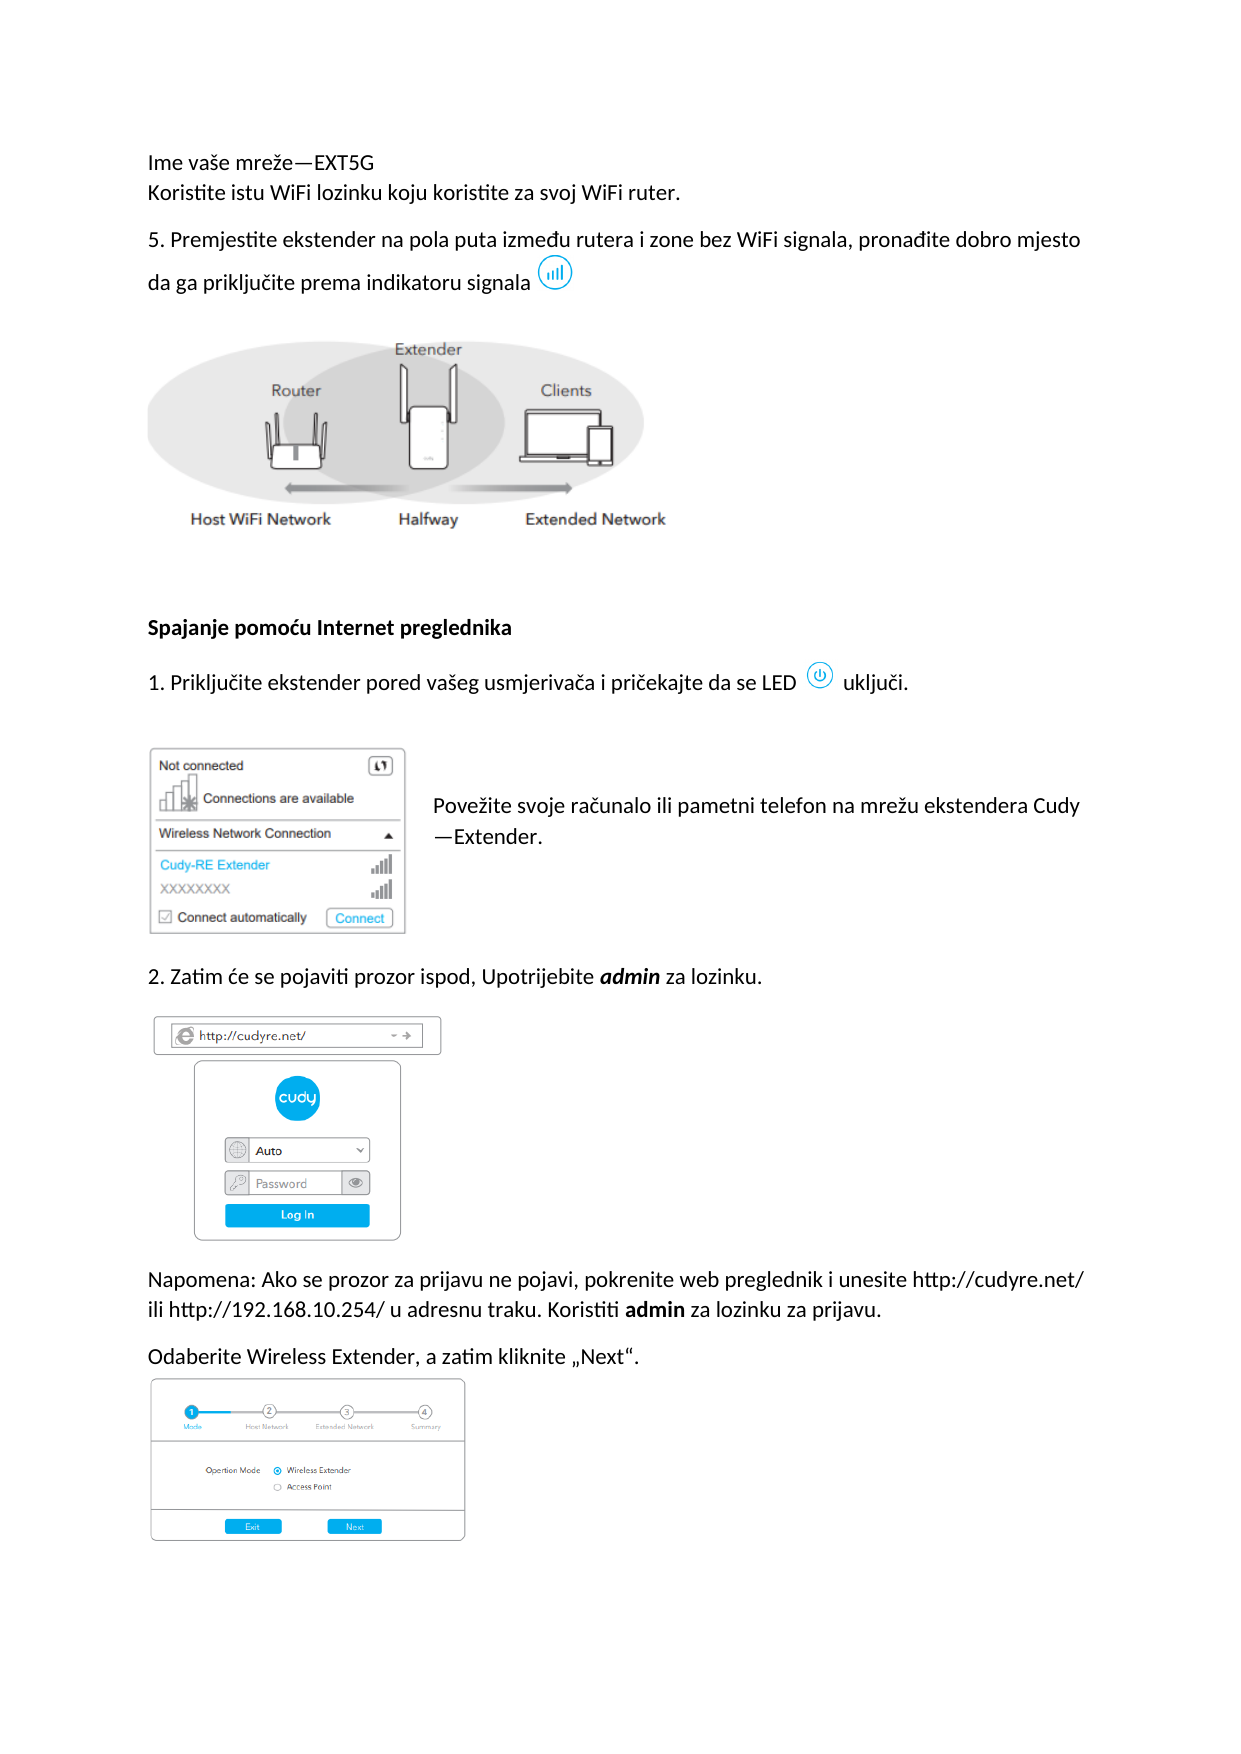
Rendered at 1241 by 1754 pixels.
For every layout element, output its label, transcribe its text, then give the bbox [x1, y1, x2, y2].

picture [147, 744, 414, 947]
text 5. Premjestite ekstender na pola puta između rutera i zone bez WiFi signala, pronađite dobro mjesto da ga priključite prema indikatoru signala [148, 225, 1093, 296]
picture [536, 255, 574, 291]
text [148, 148, 1093, 206]
text Spajanje pomoću Internet preglednika [148, 613, 1093, 641]
picture [540, 257, 570, 287]
text 1. Priključite ekstender pored vašeg usmjerivača i pričekajte da se LED uključi. [148, 660, 1093, 696]
picture [147, 315, 680, 548]
picture [147, 1009, 449, 1246]
text Povežite svoje računalo ili pametni telefon na mrežu ekstendera Cudy—Extender. [414, 792, 1093, 850]
picture [803, 659, 838, 690]
text Napomena: Ako se prozor za prijavu ne pojavi, pokrenite web preglednik i unesite http://cudyre.net/ ili http://192.168.10.254/ u adresnu traku. Koristiti admin za lozinku za prijavu. [148, 1265, 1093, 1323]
text 2. Zatim će se pojaviti prozor ispod, Upotrijebite admin za lozinku. [148, 962, 1093, 990]
picture [147, 1372, 470, 1546]
